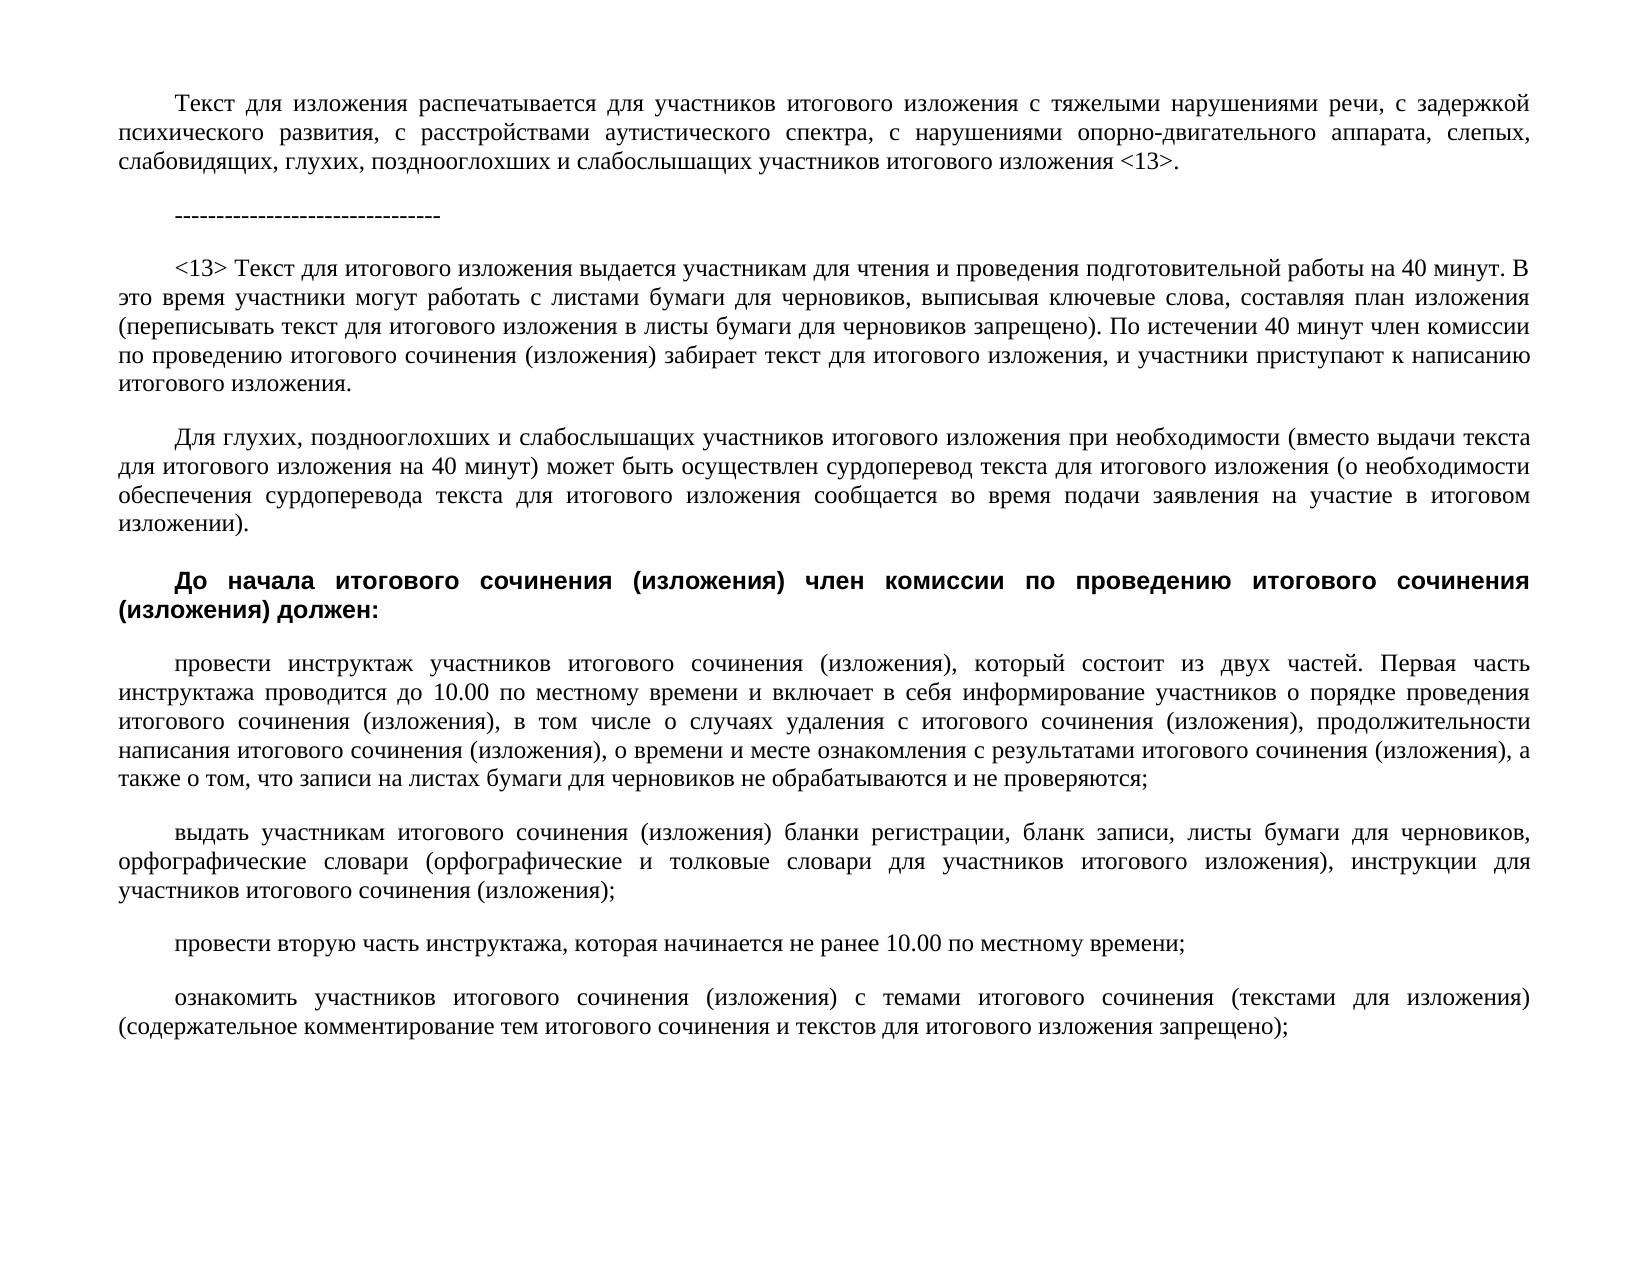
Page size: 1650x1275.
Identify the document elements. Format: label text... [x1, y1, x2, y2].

text <13> Текст для итогового изложения выдается участникам для чтения и проведения подготовительной работы на 40 минут. В это время участники могут работать с листами бумаги для черновиков, выписывая ключевые слова, составляя план изложения (переписывать текст для итогового изложения в листы бумаги для черновиков запрещено). По истечении 40 минут член комиссии по проведению итогового сочинения (изложения) забирает текст для итогового изложения, и участники приступают к написанию итогового изложения. [118, 253, 1532, 397]
text провести вторую часть инструктажа, которая начинается не ранее 10.00 по местному времени; [118, 928, 1532, 957]
text Текст для изложения распечатывается для участников итогового изложения с тяжелыми нарушениями речи, с задержкой психического развития, с расстройствами аутистического спектра, с нарушениями опорно-двигательного аппарата, слепых, слабовидящих, глухих, позднооглохших и слабослышащих участников итогового изложения <13>. [118, 88, 1532, 175]
text До начала итогового сочинения (изложения) член комиссии по проведению итогового сочинения (изложения) должен: [118, 566, 1532, 623]
text ознакомить участников итогового сочинения (изложения) с темами итогового сочинения (текстами для изложения) (содержательное комментирование тем итогового сочинения и текстов для итогового изложения запрещено); [118, 982, 1532, 1040]
text провести инструктаж участников итогового сочинения (изложения), который состоит из двух частей. Первая часть инструктажа проводится до 10.00 по местному времени и включает в себя информирование участников о порядке проведения итогового сочинения (изложения), в том числе о случаях удаления с итогового сочинения (изложения), продолжительности написания итогового сочинения (изложения), о времени и месте ознакомления с результатами итогового сочинения (изложения), а также о том, что записи на листах бумаги для черновиков не обрабатываются и не проверяются; [118, 648, 1532, 792]
text выдать участникам итогового сочинения (изложения) бланки регистрации, бланк записи, листы бумаги для черновиков, орфографические словари (орфографические и толковые словари для участников итогового изложения), инструкции для участников итогового сочинения (изложения); [118, 817, 1532, 903]
text Для глухих, позднооглохших и слабослышащих участников итогового изложения при необходимости (вместо выдачи текста для итогового изложения на 40 минут) может быть осуществлен сурдоперевод текста для итогового изложения (о необходимости обеспечения сурдоперевода текста для итогового изложения сообщается во время подачи заявления на участие в итоговом изложении). [118, 422, 1532, 537]
text -------------------------------- [118, 200, 1532, 228]
